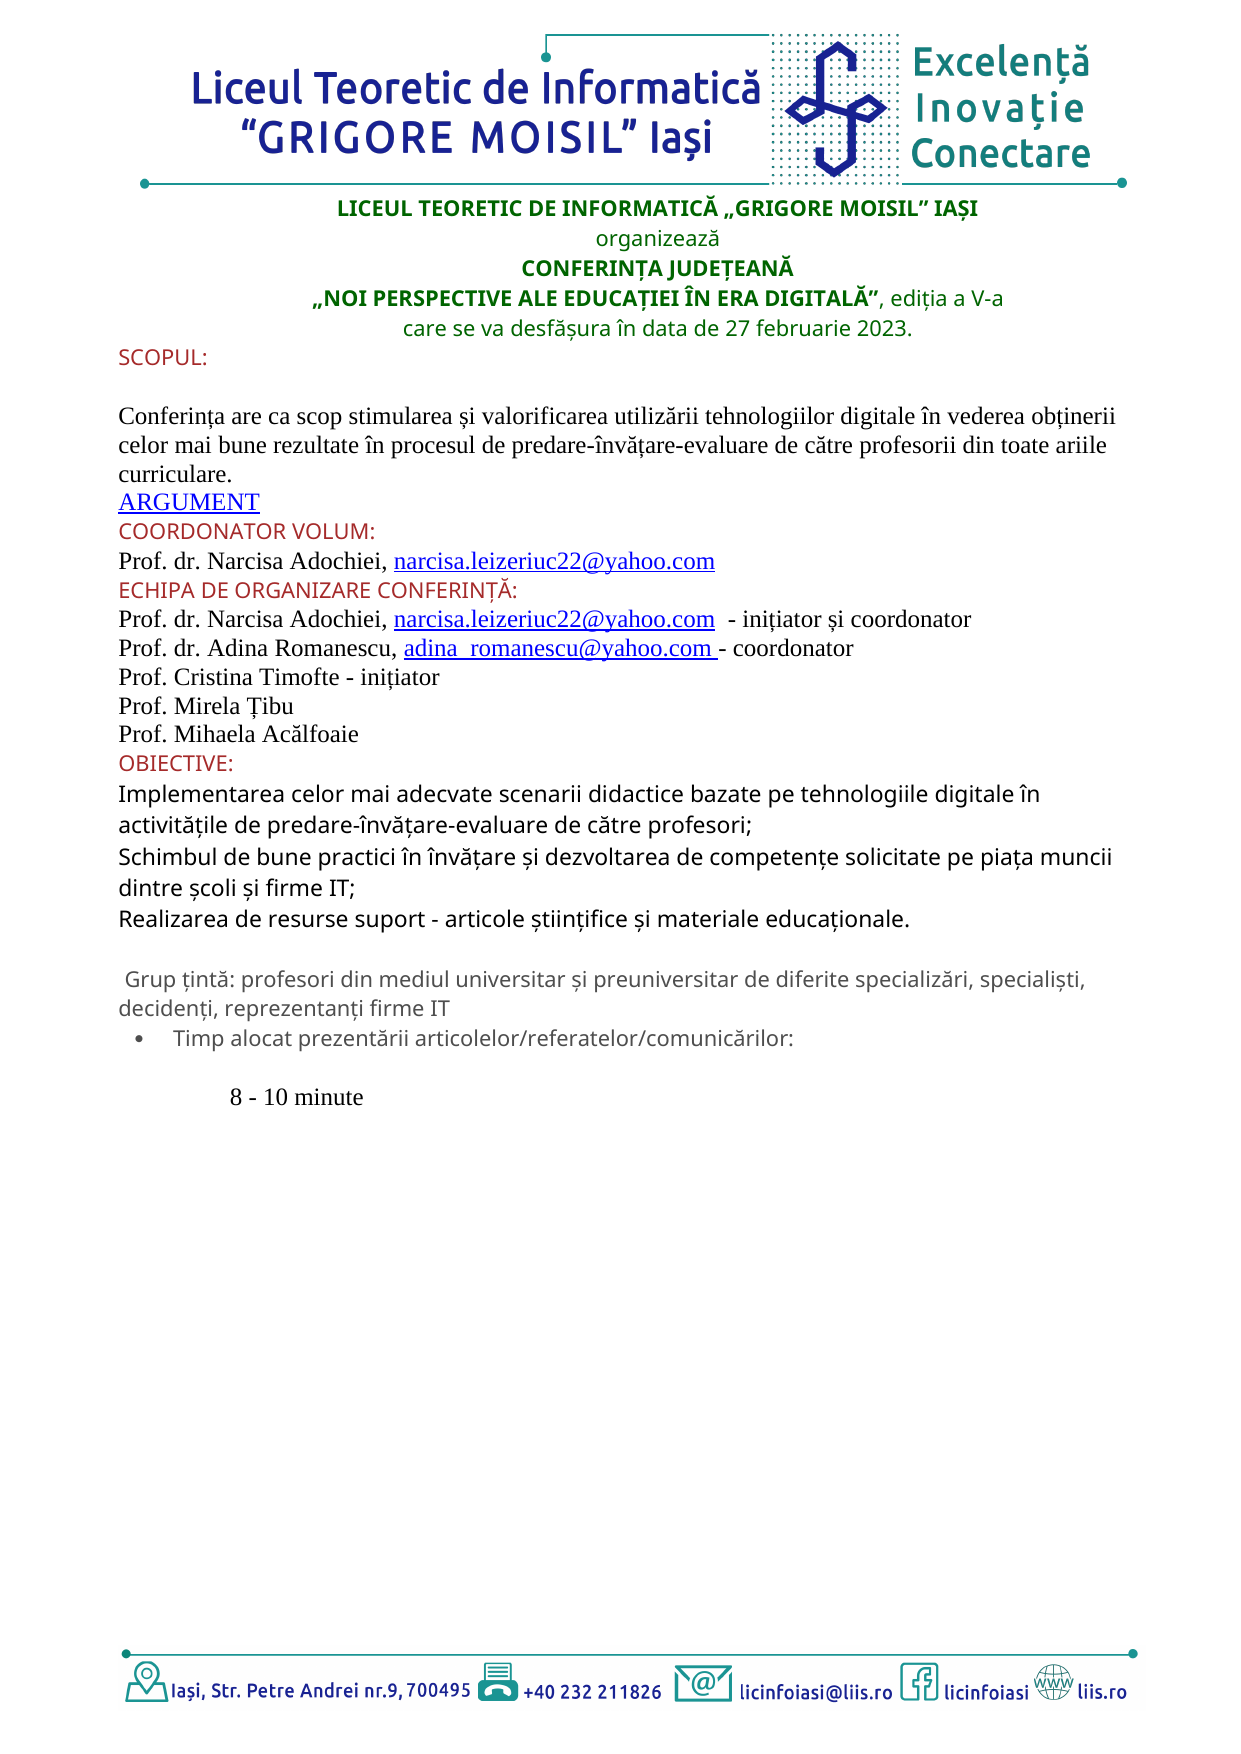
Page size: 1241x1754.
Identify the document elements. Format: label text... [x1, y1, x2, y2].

text Prof. Mirela Țibu [118, 691, 1122, 719]
text Realizarea de resurse suport - articole științifice și materiale educaționale. [118, 903, 1122, 934]
text SCOPUL: [118, 342, 1122, 372]
list Timp alocat prezentării articolelor/referatelor/comunicărilor: [135, 1023, 1122, 1053]
text OBIECTIVE: [118, 748, 1122, 778]
text Prof. dr. Narcisa Adochiei, narcisa.leizeriuc22@yahoo.com - inițiator și coordonator [118, 604, 1122, 633]
text COORDONATOR VOLUM: [118, 516, 1122, 546]
text CONFERINȚA JUDEȚEANĂ [193, 253, 1122, 283]
text Implementarea celor mai adecvate scenarii didactice bazate pe tehnologiile digitale în activitățile de predare-învățare-evaluare de către profesori; [118, 778, 1122, 841]
text Prof. dr. Adina Romanescu, adina_romanescu@yahoo.com - coordonator [118, 633, 1122, 662]
text 8 - 10 minute [229, 1082, 1122, 1111]
text ECHIPA DE ORGANIZARE CONFERINȚĂ: [118, 575, 1122, 604]
text Schimbul de bune practici în învățare și dezvoltarea de competențe solicitate pe piața muncii dintre școli și firme IT; [118, 841, 1122, 903]
text care se va desfășura în data de 27 februarie 2023. [193, 312, 1122, 342]
text Prof. Mihaela Acălfoaie [118, 719, 1122, 748]
picture [118, 29, 1144, 194]
text Grup țintă: profesori din mediul universitar și preuniversitar de diferite specializări, specialiști, decidenți, reprezentanți firme IT [118, 963, 1122, 1023]
text Conferința are ca scop stimularea și valorificarea utilizării tehnologiilor digitale în vederea obținerii celor mai bune rezultate în procesul de predare-învățare-evaluare de către profesorii din toate ariile curriculare. [118, 401, 1122, 487]
text LICEUL TEORETIC DE INFORMATICĂ „GRIGORE MOISIL” IAȘI [193, 194, 1122, 223]
text organizează [193, 223, 1122, 253]
text ARGUMENT [118, 487, 1122, 516]
text Prof. dr. Narcisa Adochiei, narcisa.leizeriuc22@yahoo.com [118, 546, 1122, 575]
text „NOI PERSPECTIVE ALE EDUCAȚIEI ÎN ERA DIGITALĂ”, ediția a V-a [193, 283, 1122, 312]
picture [118, 1645, 1147, 1711]
text Prof. Cristina Timofte - inițiator [118, 662, 1122, 691]
